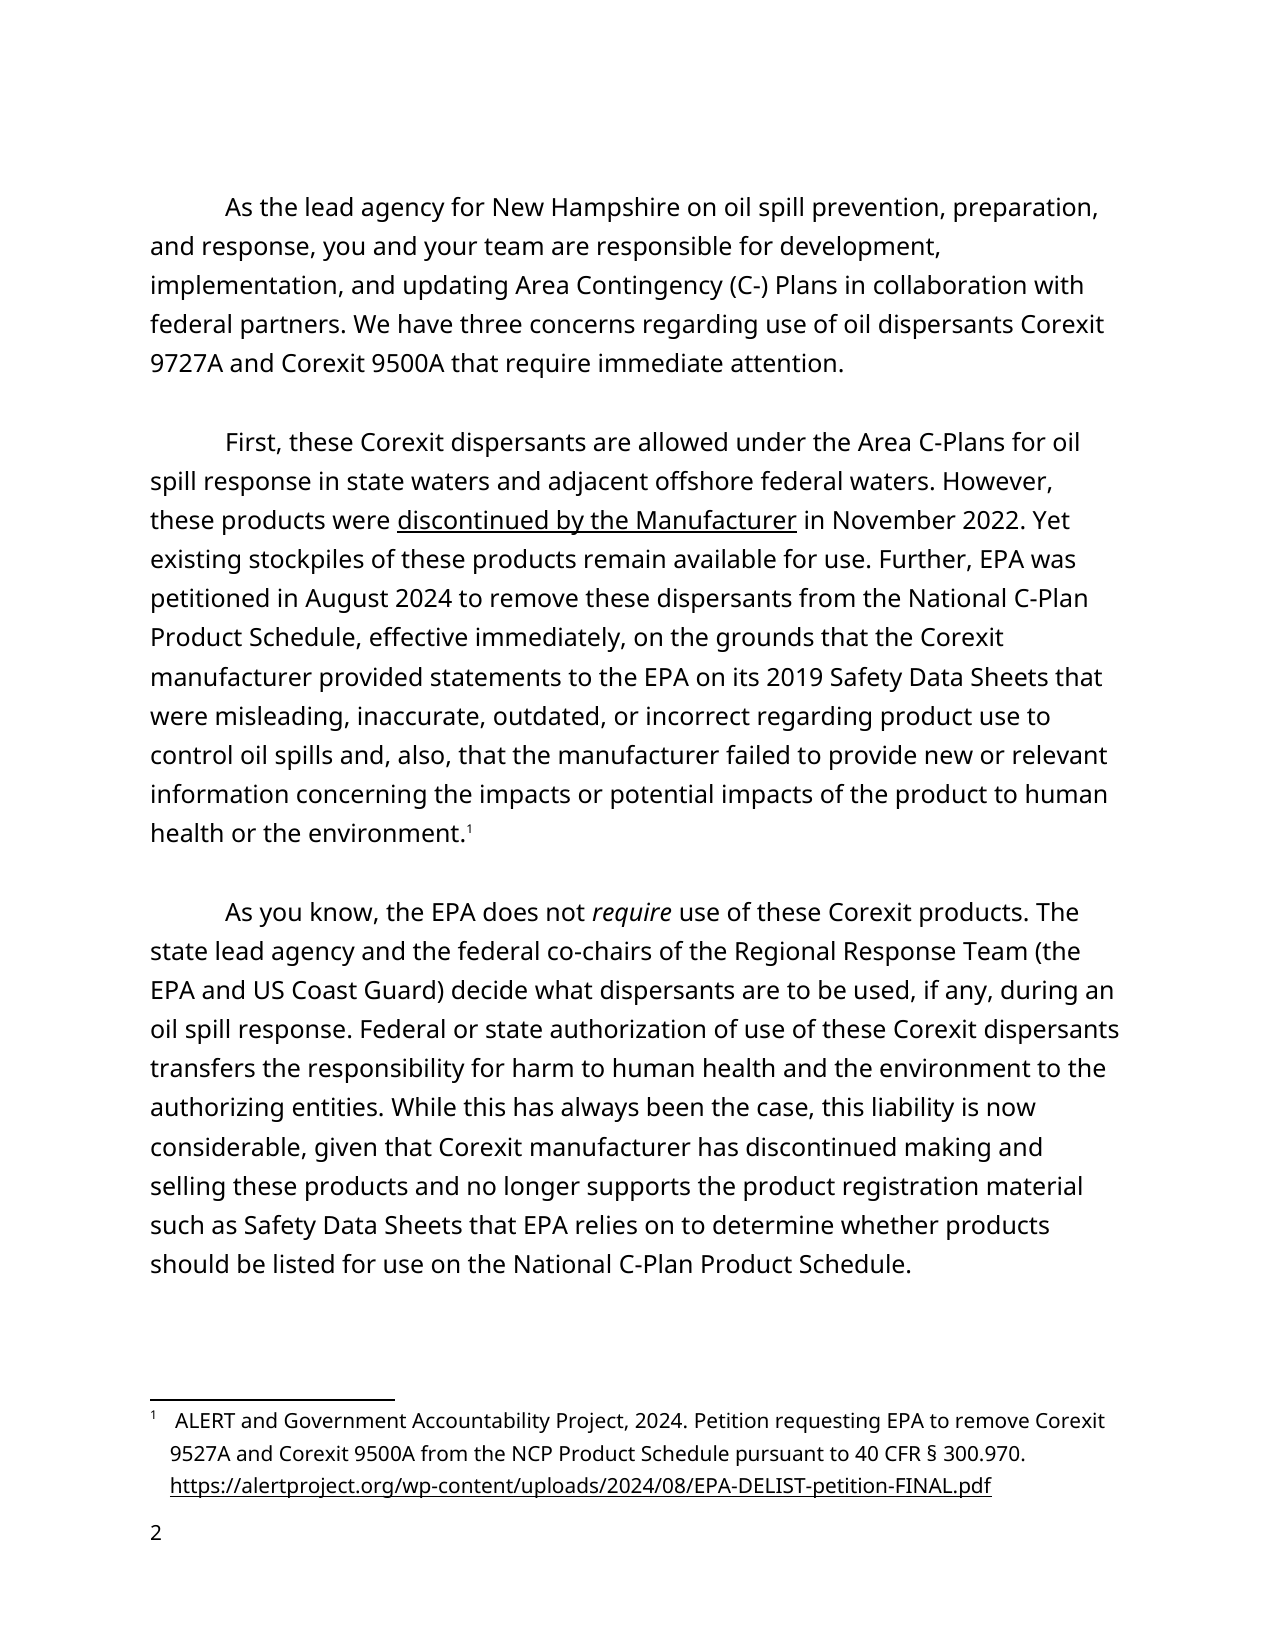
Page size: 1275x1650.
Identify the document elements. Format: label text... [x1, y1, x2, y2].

text As the lead agency for New Hampshire on oil spill prevention, preparation, and response, you and your team are responsible for development, implementation, and updating Area Contingency (C-) Plans in collaboration with federal partners. We have three concerns regarding use of oil dispersants Corexit 9727A and Corexit 9500A that require immediate attention. [150, 189, 1125, 380]
text First, these Corexit dispersants are allowed under the Area C-Plans for oil spill response in state waters and adjacent offshore federal waters. However, these products were discontinued by the Manufacturer in November 2022. Yet existing stockpiles of these products remain available for use. Further, EPA was petitioned in August 2024 to remove these dispersants from the National C-Plan Product Schedule, effective immediately, on the grounds that the Corexit manufacturer provided statements to the EPA on its 2019 Safety Data Sheets that were misleading, inaccurate, outdated, or incorrect regarding product use to control oil spills and, also, that the manufacturer failed to provide new or relevant information concerning the impacts or potential impacts of the product to human health or the environment. [150, 424, 1125, 850]
text As you know, the EPA does not require use of these Corexit products. The state lead agency and the federal co-chairs of the Regional Response Team (the EPA and US Coast Guard) decide what dispersants are to be used, if any, during an oil spill response. Federal or state authorization of use of these Corexit dispersants transfers the responsibility for harm to human health and the environment to the authorizing entities. While this has always been the case, this liability is now considerable, given that Corexit manufacturer has discontinued making and selling these products and no longer supports the product registration material such as Safety Data Sheets that EPA relies on to determine whether products should be listed for use on the National C-Plan Product Schedule. [150, 894, 1125, 1281]
